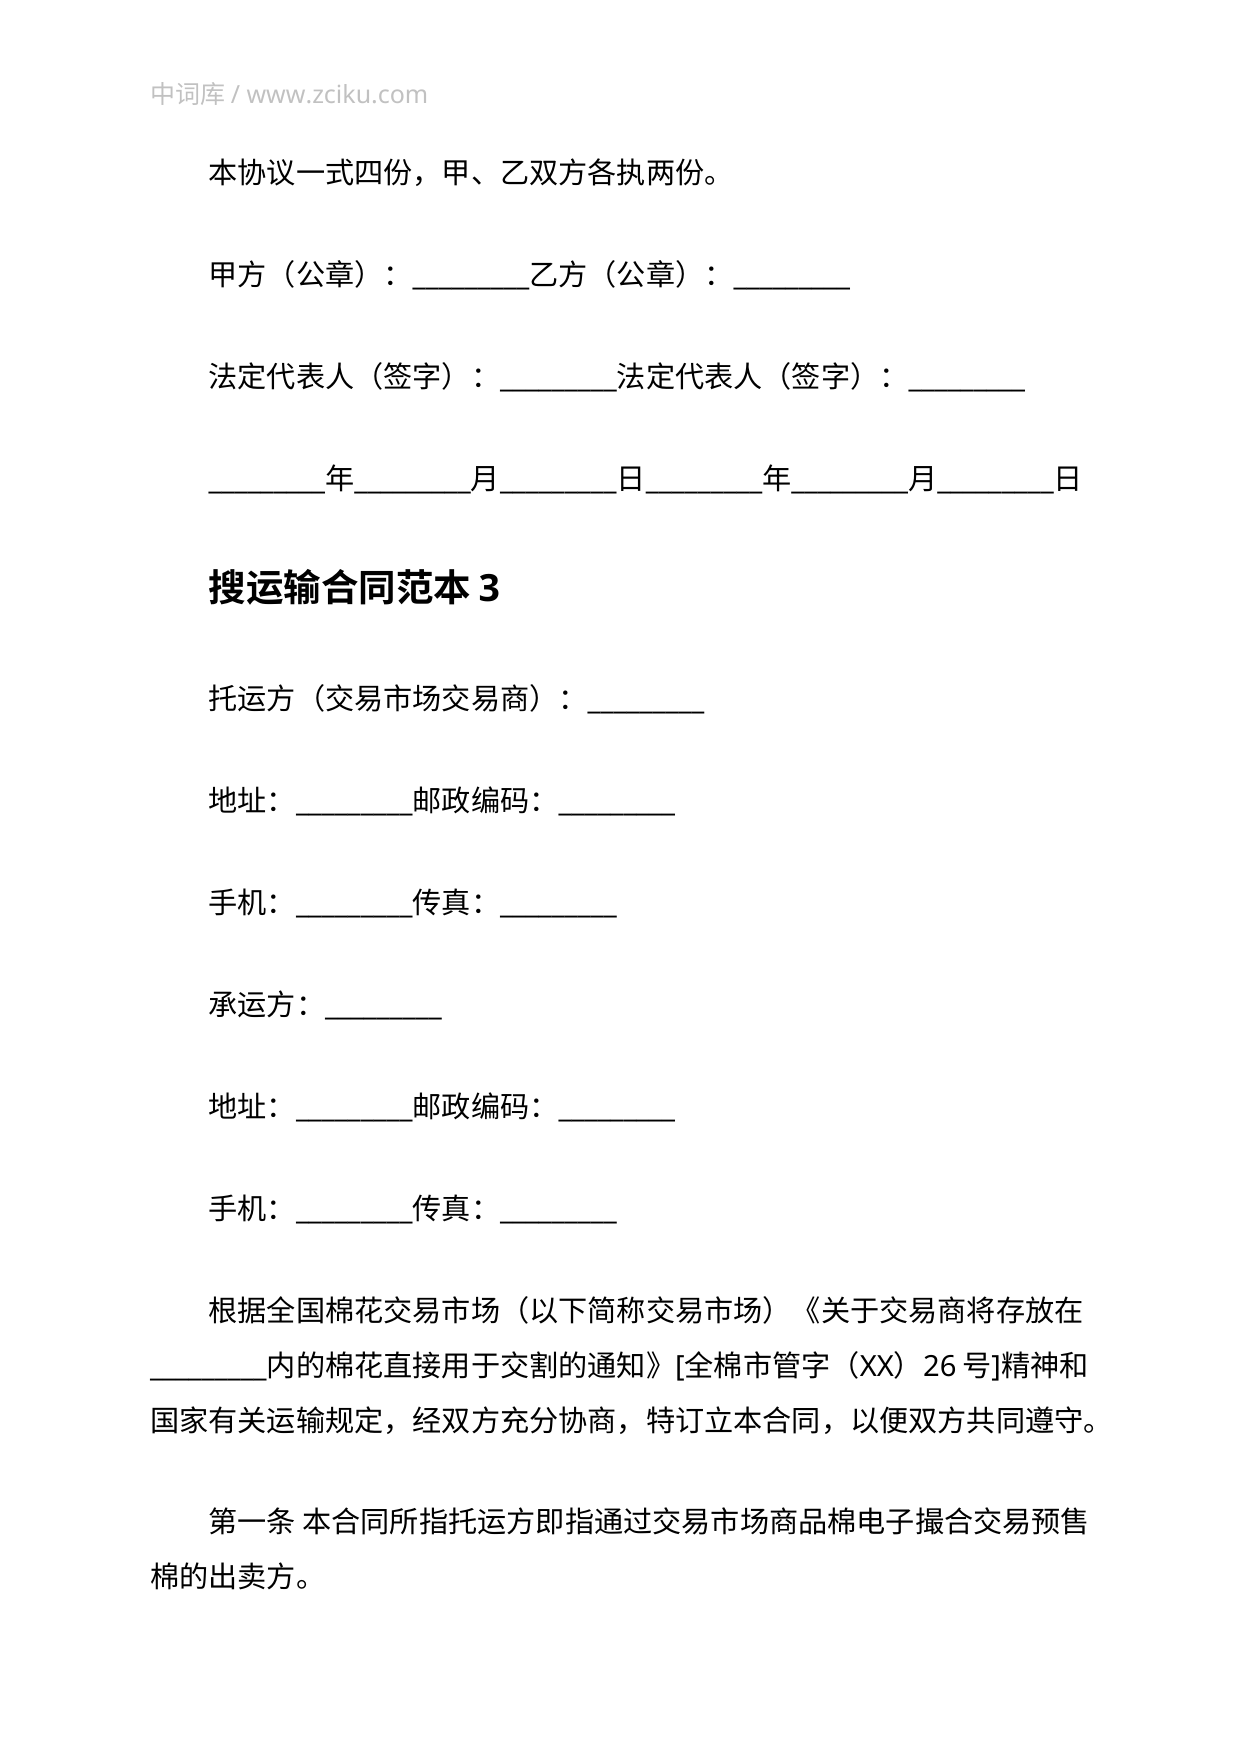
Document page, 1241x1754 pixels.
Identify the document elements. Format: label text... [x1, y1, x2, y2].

text 甲方（公章）：_________乙方（公章）：_________ [150, 252, 1090, 294]
text 地址：_________邮政编码：_________ [150, 1083, 1090, 1126]
text 托运方（交易市场交易商）：_________ [150, 675, 1090, 718]
text 手机：_________传真：_________ [150, 879, 1090, 922]
text 本协议一式四份，甲、乙双方各执两份。 [150, 150, 1090, 192]
text 第一条 本合同所指托运方即指通过交易市场商品棉电子撮合交易预售棉的出卖方。 [150, 1499, 1090, 1596]
text 根据全国棉花交易市场（以下简称交易市场）《关于交易商将存放在_________内的棉花直接用于交割的通知》[全棉市管字（XX）26号]精神和国家有关运输规定，经双方充分协商，特订立本合同，以便双方共同遵守。 [150, 1287, 1090, 1439]
text 搜运输合同范本3 [150, 558, 1090, 612]
text 地址：_________邮政编码：_________ [150, 777, 1090, 820]
text 承运方：_________ [150, 981, 1090, 1024]
text 手机：_________传真：_________ [150, 1185, 1090, 1228]
text _________年_________月_________日_________年_________月_________日 [150, 456, 1090, 498]
text 法定代表人（签字）：_________法定代表人（签字）：_________ [150, 354, 1090, 396]
